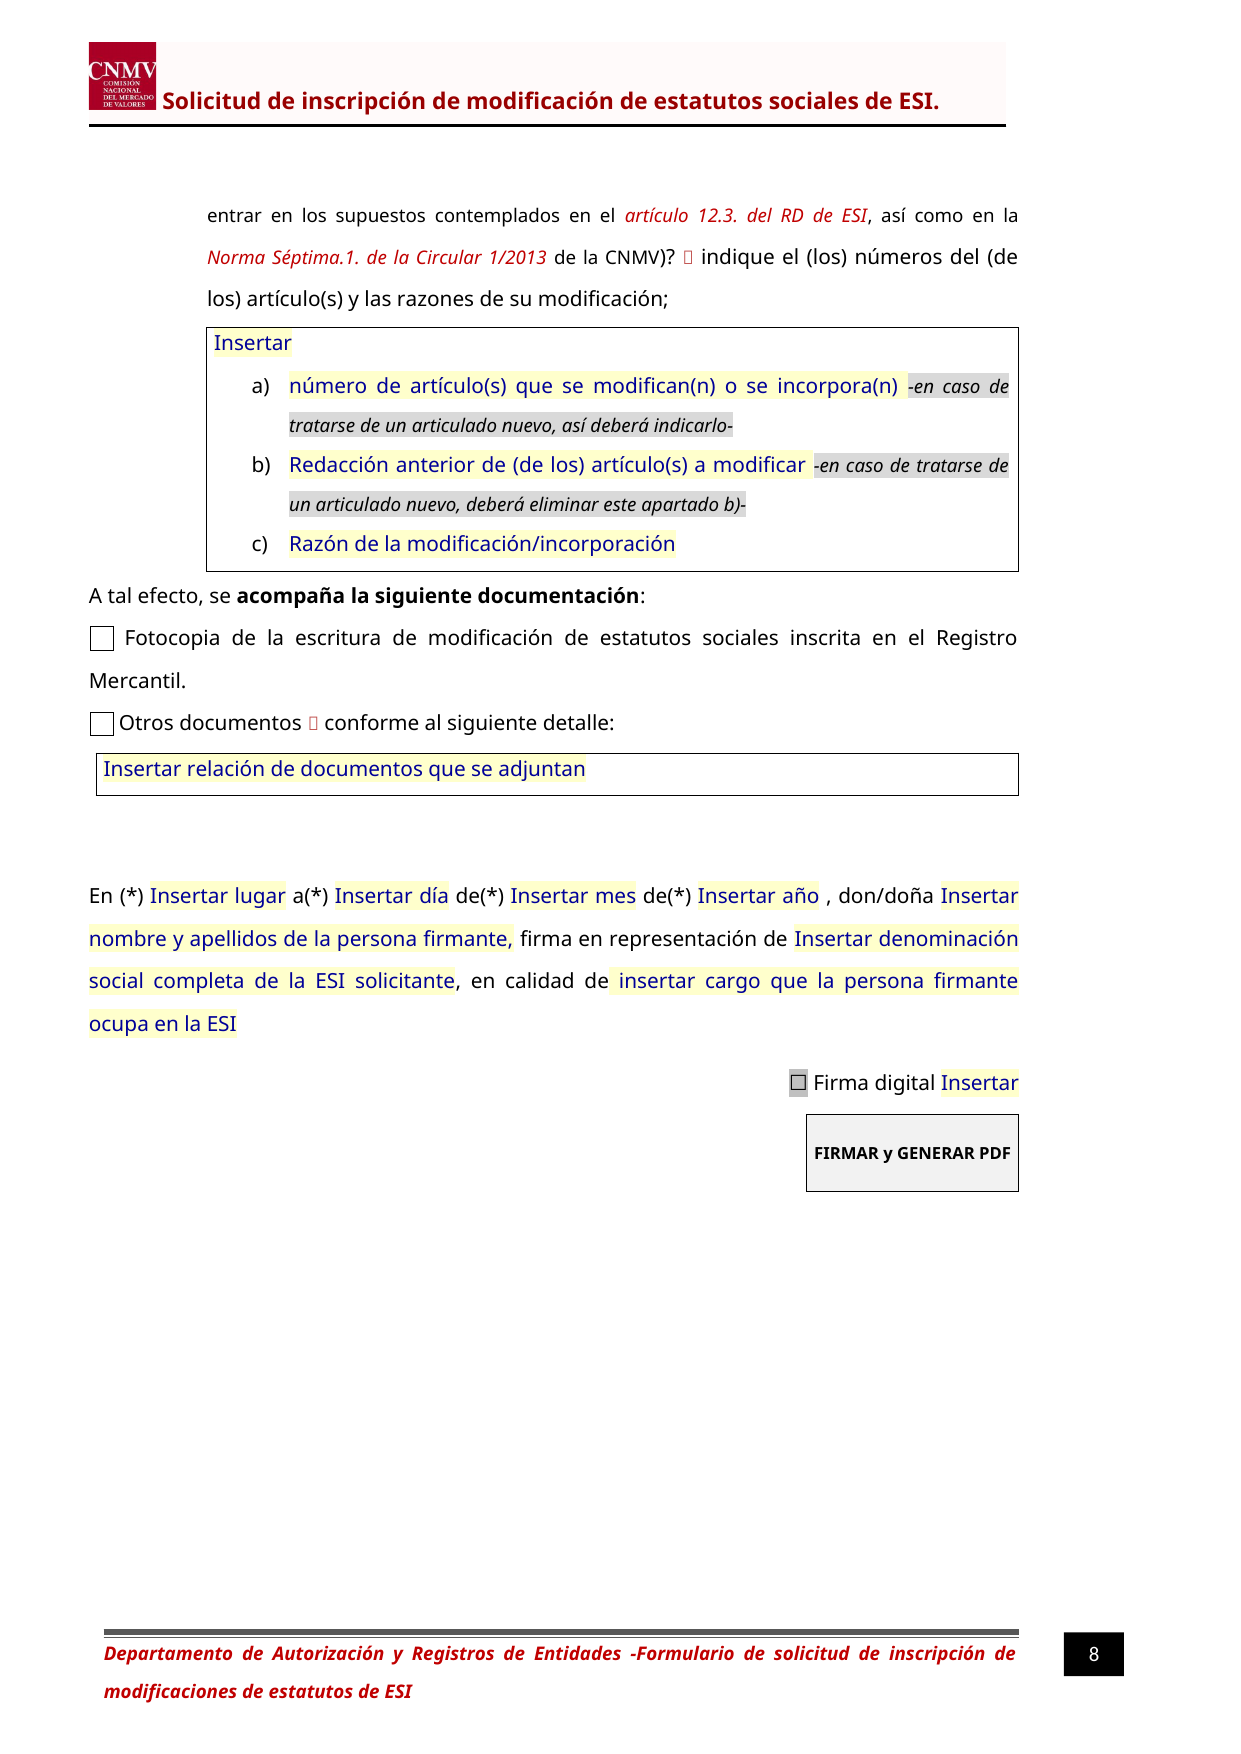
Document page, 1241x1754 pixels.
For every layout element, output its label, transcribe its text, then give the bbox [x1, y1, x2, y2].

text En (*) Insertar lugar a(*) Insertar día de(*) Insertar mes de(*) Insertar año , don/doña Insertar nombre y apellidos de la persona firmante, firma en representación de Insertar denominación social completa de la ESI solicitante, en calidad de insertar cargo que la persona firmante ocupa en la ESI [89, 881, 1019, 1038]
table_header Insertar relación de documentos que se adjuntan [97, 754, 1018, 795]
table_header Insertar número de artículo(s) que se modifican(n) o se incorpora(n) -en caso de tratarse de un articulado nuevo, así deberá indicarlo- Redacción anterior de (de los) artículo(s) a modificar -en caso de tratarse de un articulado nuevo, deberá eliminar este apartado b)- Razón de la modificación/incorporación [207, 328, 1018, 571]
text A tal efecto, se acompaña la siguiente documentación: [89, 581, 1019, 609]
table_header FIRMAR y GENERAR PDF [807, 1115, 1018, 1191]
text Fotocopia de la escritura de modificación de estatutos sociales inscrita en el Registro Mercantil. [89, 623, 1019, 694]
list ☐ Firma digital Insertar [89, 1068, 1019, 1097]
text Otros documentos  conforme al siguiente detalle: [89, 708, 1019, 737]
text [133, 202, 1019, 313]
